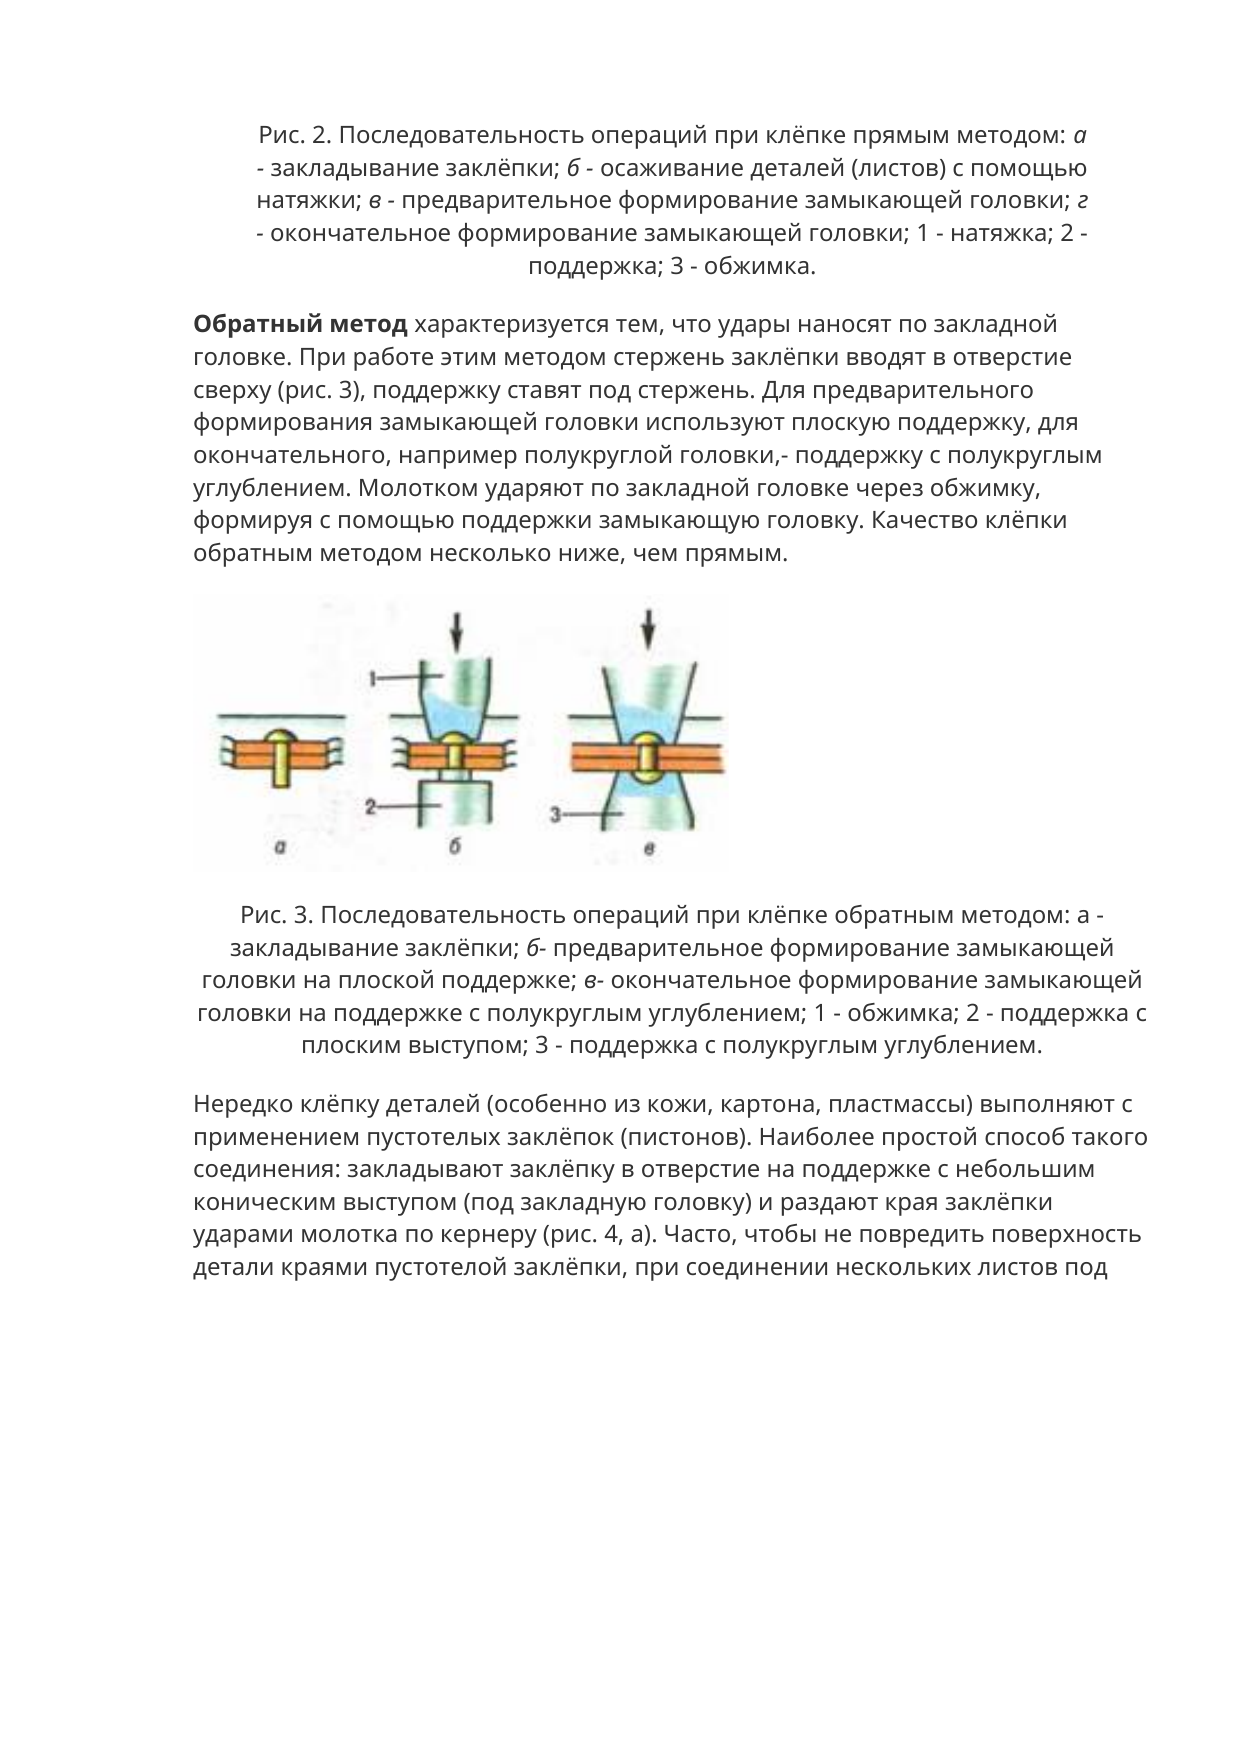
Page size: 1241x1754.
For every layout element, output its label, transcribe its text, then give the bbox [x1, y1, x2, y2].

text Рис. 2. Последовательность операций при клёпке прямым методом: а - закладывание заклёпки; б - осаживание деталей (листов) с помощью натяжки; в - предварительное формирование замыкающей головки; г - окончательное формирование замыкающей головки; 1 - натяжка; 2 - поддержка; 3 - обжимка. [193, 118, 1152, 281]
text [193, 1087, 1152, 1282]
text Рис. 3. Последовательность операций при клёпке обратным методом: а - закладывание заклёпки; б- предварительное формирование замыкающей головки на плоской поддержке; в- окончательное формирование замыкающей головки на поддержке с полукруглым углублением; 1 - обжимка; 2 - поддержка с плоским выступом; 3 - поддержка с полукруглым углублением. [193, 898, 1152, 1061]
picture [192, 594, 729, 872]
text Обратный метод характеризуется тем, что удары наносят по закладной головке. При работе этим методом стержень заклёпки вводят в отверстие сверху (рис. 3), поддержку ставят под стержень. Для предварительного формирования замыкающей головки используют плоскую поддержку, для окончательного, например полукруглой головки,- поддержку с полукруглым углублением. Молотком ударяют по закладной головке через обжимку, формируя с помощью поддержки замыкающую головку. Качество клёпки обратным методом несколько ниже, чем прямым. [193, 307, 1152, 568]
